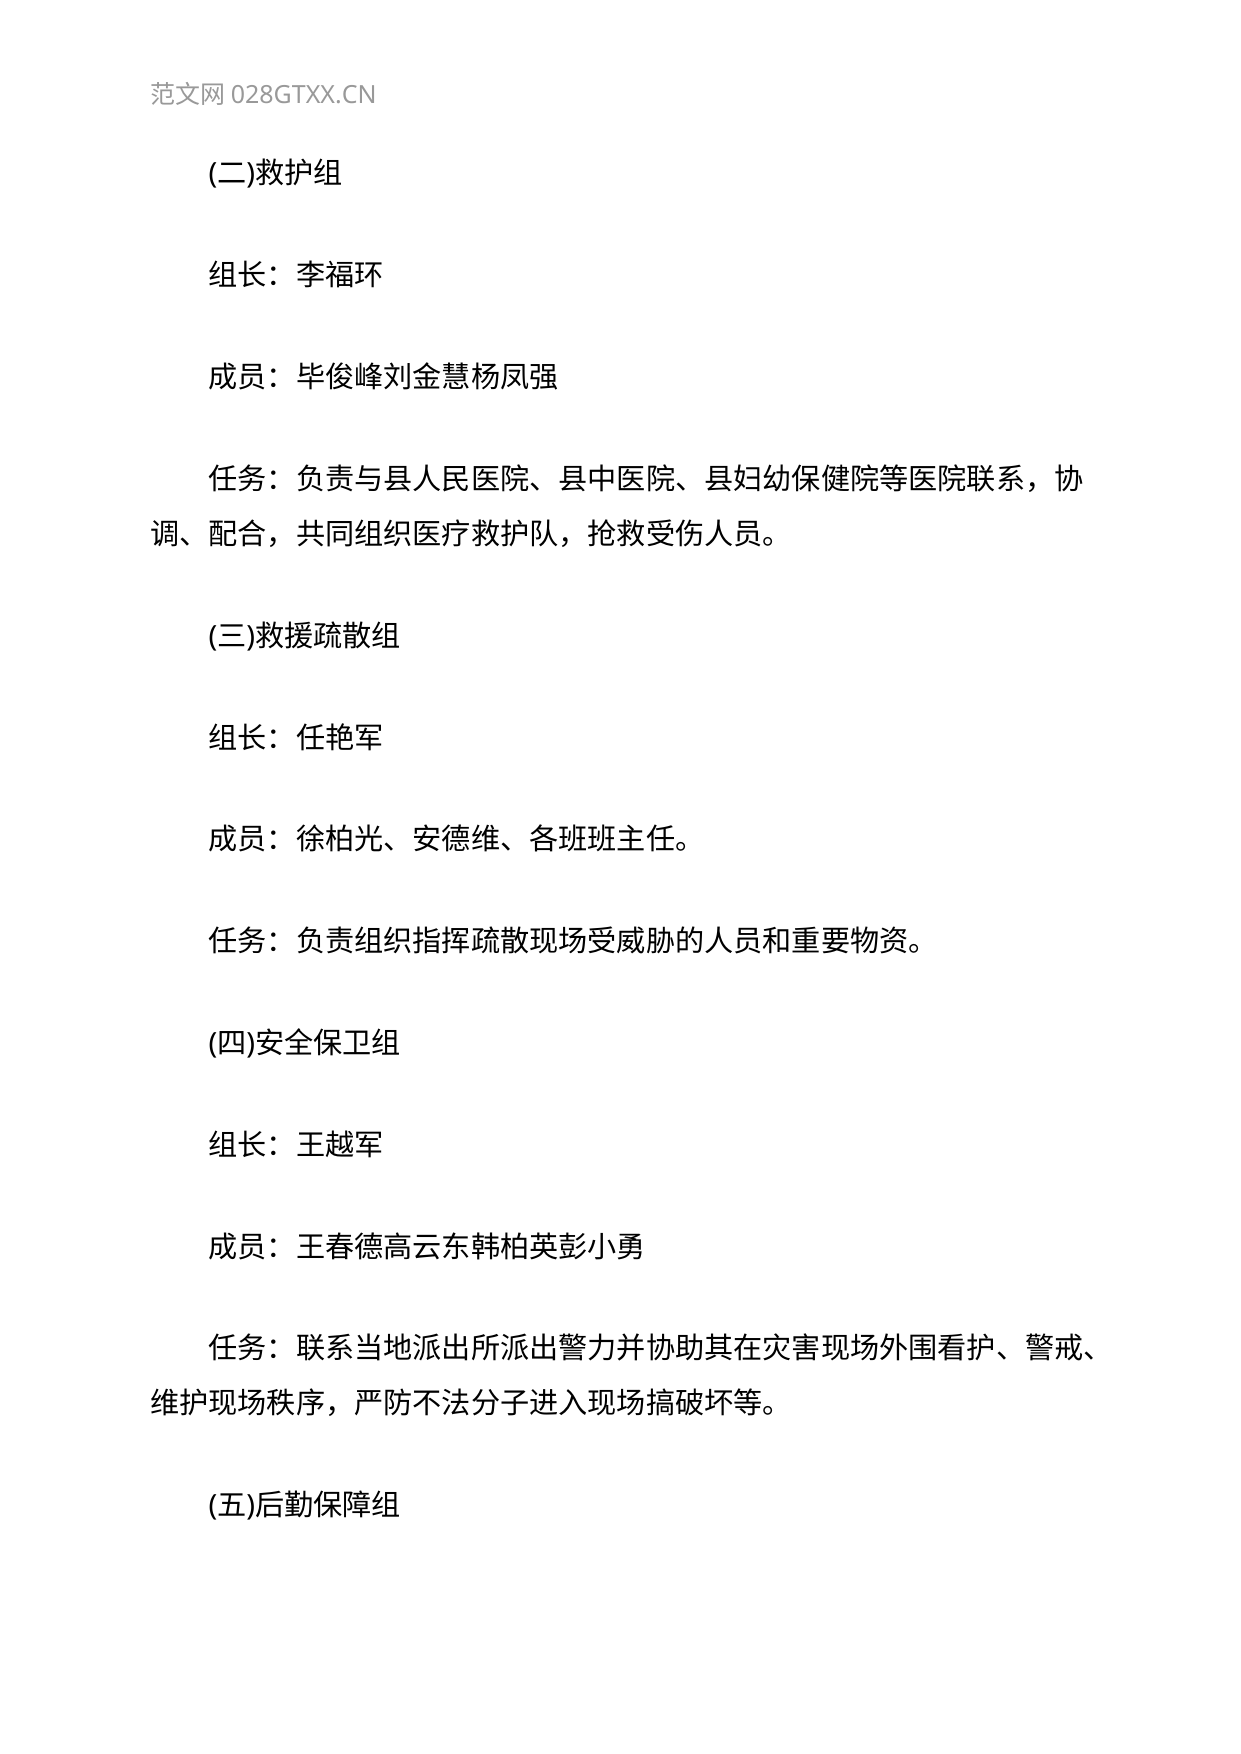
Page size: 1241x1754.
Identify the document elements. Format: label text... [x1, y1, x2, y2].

text (二)救护组 [150, 150, 1090, 192]
text 任务：联系当地派出所派出警力并协助其在灾害现场外围看护、警戒、维护现场秩序，严防不法分子进入现场搞破坏等。 [150, 1325, 1090, 1422]
text 组长：王越军 [150, 1121, 1090, 1164]
text 成员：毕俊峰刘金慧杨凤强 [150, 354, 1090, 396]
text 任务：负责组织指挥疏散现场受威胁的人员和重要物资。 [150, 918, 1090, 960]
text 任务：负责与县人民医院、县中医院、县妇幼保健院等医院联系，协调、配合，共同组织医疗救护队，抢救受伤人员。 [150, 456, 1090, 553]
text (五)后勤保障组 [150, 1482, 1090, 1524]
text 组长：任艳军 [150, 714, 1090, 756]
text 组长：李福环 [150, 252, 1090, 294]
text (三)救援疏散组 [150, 612, 1090, 654]
text 成员：徐柏光、安德维、各班班主任。 [150, 816, 1090, 858]
text (四)安全保卫组 [150, 1019, 1090, 1062]
text 成员：王春德高云东韩柏英彭小勇 [150, 1223, 1090, 1266]
